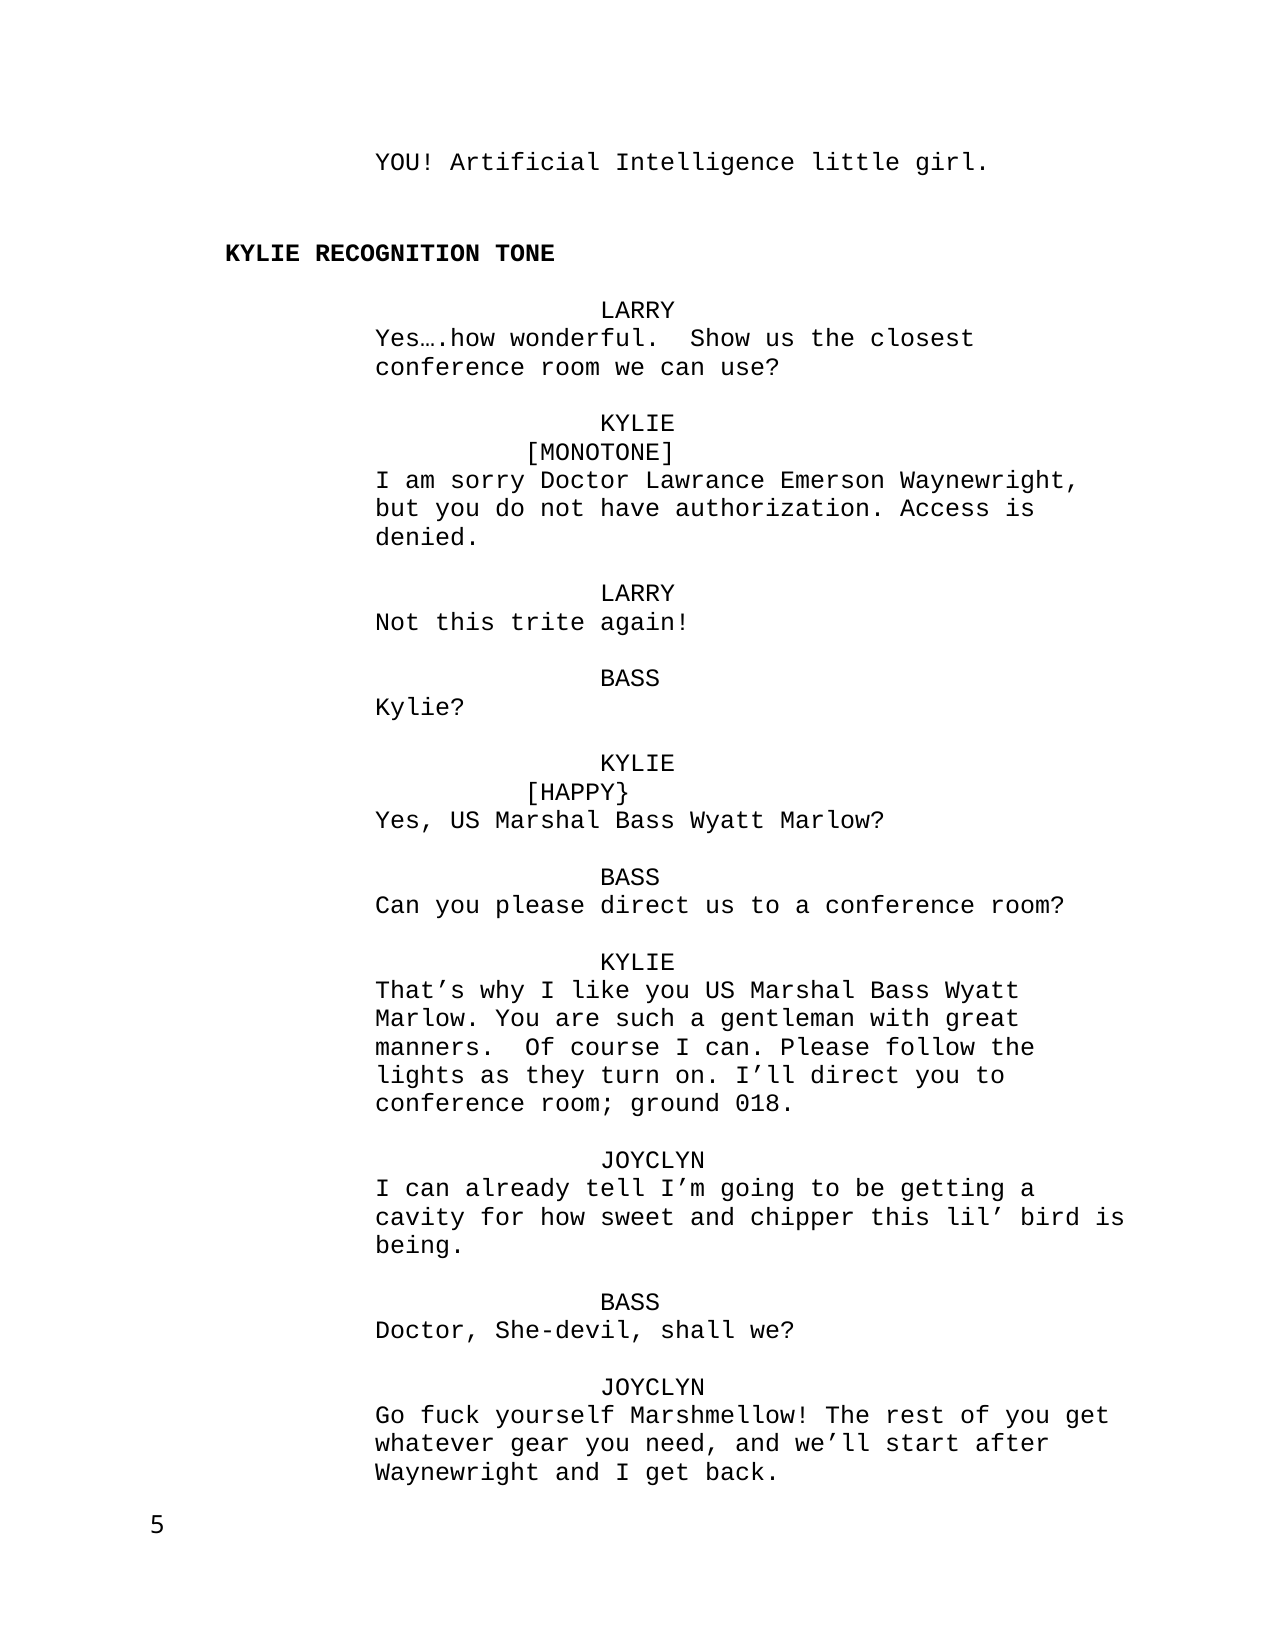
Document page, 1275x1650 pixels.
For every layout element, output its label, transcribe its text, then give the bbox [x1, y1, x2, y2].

text Not this trite again! [375, 609, 1125, 637]
text KYLIE RECOGNITION TONE [225, 241, 1125, 269]
text That’s why I like you US Marshal Bass Wyatt Marlow. You are such a gentleman with great manners. Of course I can. Please follow the lights as they turn on. I’ll direct you to conference room; ground 018. [375, 977, 1125, 1119]
text Kylie? [375, 694, 1125, 722]
text Yes, US Marshal Bass Wyatt Marlow? [375, 807, 1125, 836]
text LARRY [525, 297, 1125, 326]
text JOYCLYN [375, 1374, 1125, 1402]
text LARRY [375, 581, 1125, 609]
text Yes….how wonderful. Show us the closest conference room we can use? [375, 326, 1125, 382]
text [HAPPY} [375, 779, 1125, 807]
text I am sorry Doctor Lawrance Emerson Waynewright, but you do not have authorization. Access is denied. [375, 467, 1125, 552]
text Can you please direct us to a conference room? [375, 892, 1125, 921]
text BASS [375, 666, 1125, 694]
text JOYCLYN [375, 1147, 1125, 1176]
text KYLIE [375, 949, 1125, 977]
text YOU! Artificial Intelligence little girl. [375, 150, 1125, 178]
text BASS [375, 1289, 1125, 1317]
text [MONOTONE] [375, 439, 1125, 467]
text BASS [375, 864, 1125, 892]
text Doctor, She-devil, shall we? [375, 1317, 1125, 1346]
text Go fuck yourself Marshmellow! The rest of you get whatever gear you need, and we’ll start after Waynewright and I get back. [375, 1402, 1125, 1487]
text I can already tell I’m going to be getting a cavity for how sweet and chipper this lil’ bird is being. [375, 1176, 1125, 1261]
text KYLIE [375, 751, 1125, 779]
text KYLIE [375, 411, 1125, 439]
